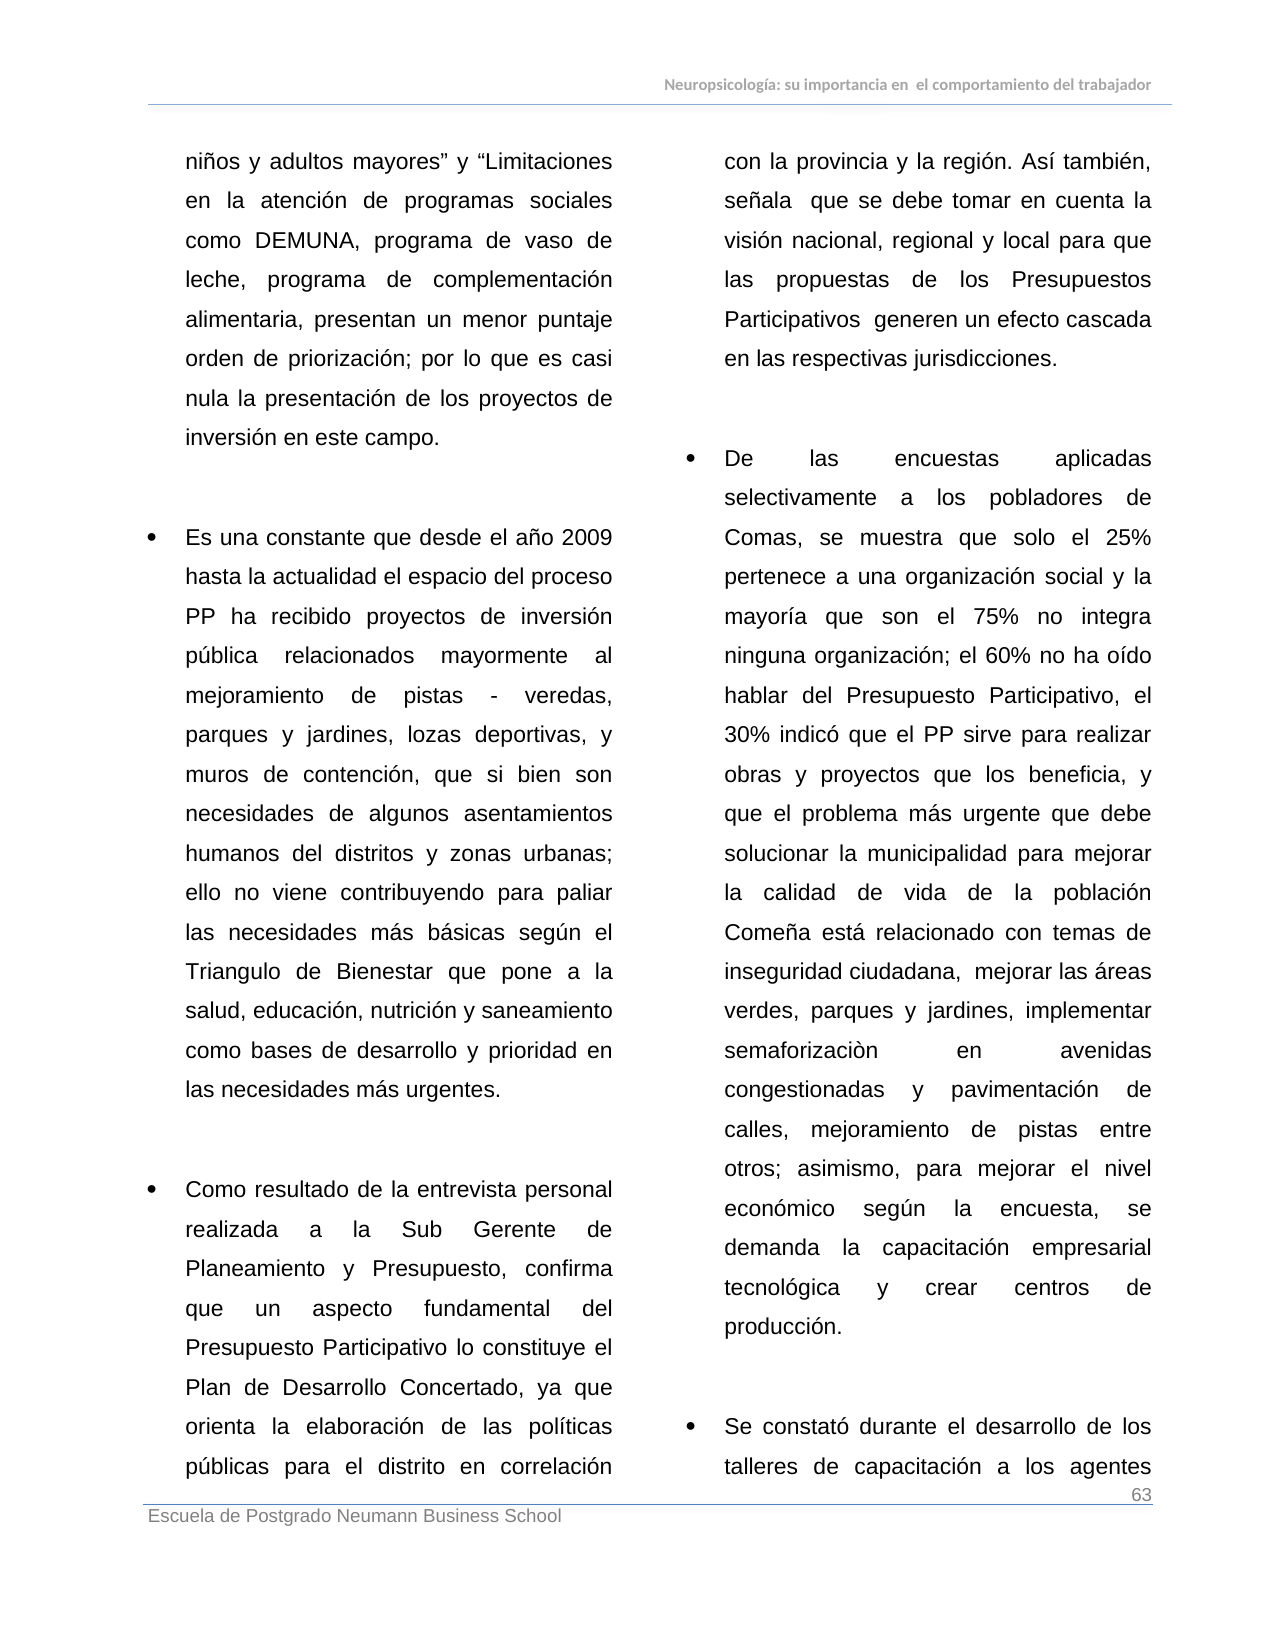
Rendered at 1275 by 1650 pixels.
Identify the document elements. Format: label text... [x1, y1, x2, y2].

list Es una constante que desde el año 2009 hasta la actualidad el espacio del proceso PP ha recibido proyectos de inversión pública relacionados mayormente al mejoramiento de pistas - veredas, parques y jardines, lozas deportivas, y muros de contención, que si bien son necesidades de algunos asentamientos humanos del distritos y zonas urbanas; ello no viene contribuyendo para paliar las necesidades más básicas según el Triangulo de Bienestar que pone a la salud, educación, nutrición y saneamiento como bases de desarrollo y prioridad en las necesidades más urgentes. [148, 524, 613, 1103]
list Como resultado de la entrevista personal realizada a la Sub Gerente de Planeamiento y Presupuesto, confirma que un aspecto fundamental del Presupuesto Participativo lo constituye el Plan de Desarrollo Concertado, ya que orienta la elaboración de las políticas públicas para el distrito en correlación con la provincia y la región. Así también, señala que se debe tomar en cuenta la visión nacional, regional y local para que las propuestas de los Presupuestos Participativos generen un efecto cascada en las respectivas jurisdicciones. [148, 1176, 613, 1479]
list De las encuestas aplicadas selectivamente a los pobladores de Comas, se muestra que solo el 25% pertenece a una organización social y la mayoría que son el 75% no integra ninguna organización; el 60% no ha oído hablar del Presupuesto Participativo, el 30% indicó que el PP sirve para realizar obras y proyectos que los beneficia, y que el problema más urgente que debe solucionar la municipalidad para mejorar la calidad de vida de la población Comeña está relacionado con temas de inseguridad ciudadana, mejorar las áreas verdes, parques y jardines, implementar semaforizaciòn en avenidas congestionadas y pavimentación de calles, mejoramiento de pistas entre otros; asimismo, para mejorar el nivel económico según la encuesta, se demanda la capacitación empresarial tecnológica y crear centros de producción. [687, 445, 1152, 1340]
list Como resultado de la entrevista personal realizada a la Sub Gerente de Planeamiento y Presupuesto, confirma que un aspecto fundamental del Presupuesto Participativo lo constituye el Plan de Desarrollo Concertado, ya que orienta la elaboración de las políticas públicas para el distrito en correlación con la provincia y la región. Así también, señala que se debe tomar en cuenta la visión nacional, regional y local para que las propuestas de los Presupuestos Participativos generen un efecto cascada en las respectivas jurisdicciones. [687, 148, 1152, 371]
